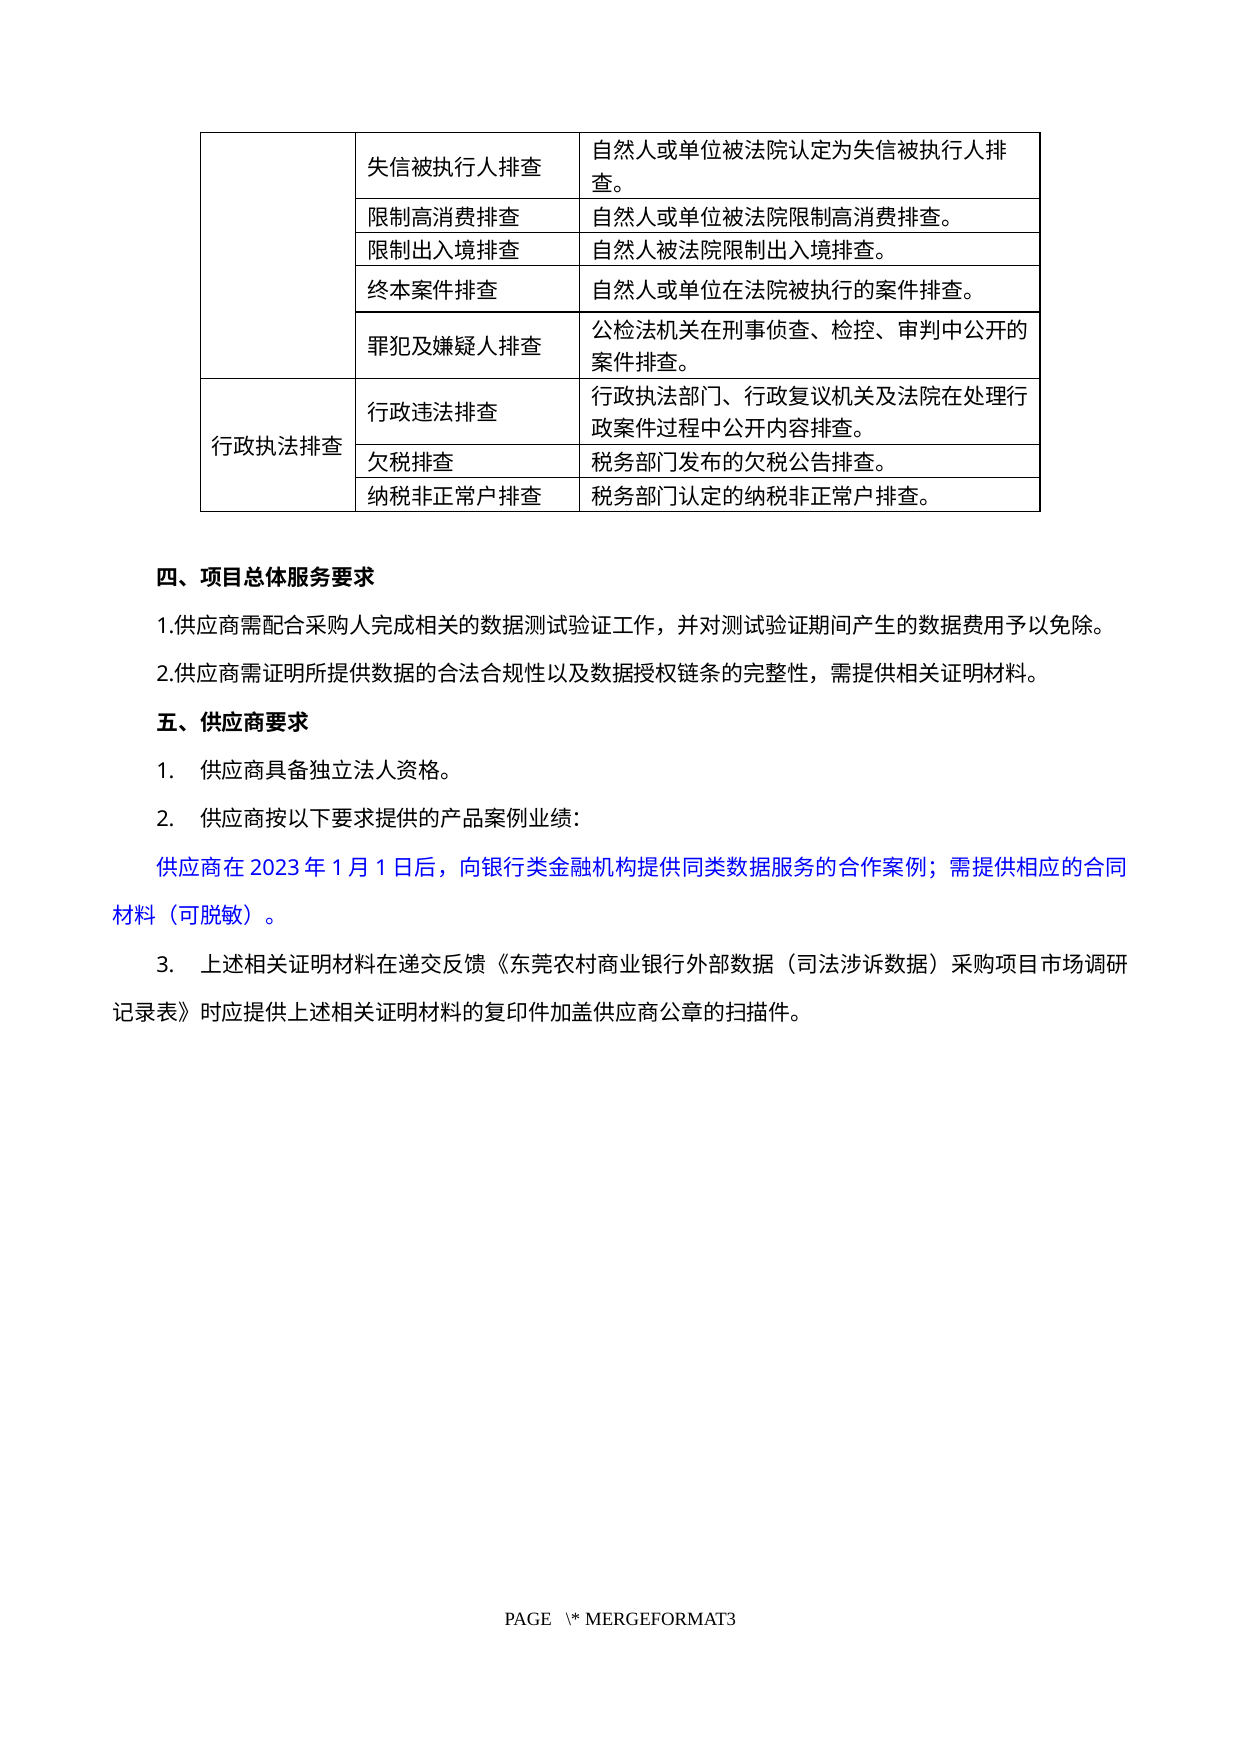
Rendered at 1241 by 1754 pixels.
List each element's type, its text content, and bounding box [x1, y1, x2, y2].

table_cell 欠税排查 [356, 445, 579, 477]
table_cell 公检法机关在刑事侦查、检控、审判中公开的案件排查。 [580, 313, 1039, 377]
table_cell 行政执法排查 [201, 379, 355, 511]
table_cell 行政违法排查 [356, 379, 579, 444]
list 供应商按以下要求提供的产品案例业绩： [112, 801, 1128, 833]
table_cell 限制高消费排查 [356, 199, 579, 232]
table_cell 行政执法部门、行政复议机关及法院在处理行政案件过程中公开内容排查。 [580, 379, 1039, 444]
text 1.供应商需配合采购人完成相关的数据测试验证工作，并对测试验证期间产生的数据费用予以免除。 [156, 607, 1128, 640]
table_cell 税务部门认定的纳税非正常户排查。 [580, 478, 1039, 511]
text 2.供应商需证明所提供数据的合法合规性以及数据授权链条的完整性，需提供相关证明材料。 [156, 656, 1128, 688]
table_cell 纳税非正常户排查 [356, 478, 579, 511]
text 五、供应商要求 [112, 704, 1128, 737]
list 供应商具备独立法人资格。 [112, 752, 1128, 785]
table_cell 失信被执行人排查 [356, 133, 579, 198]
table_cell 罪犯及嫌疑人排查 [356, 313, 579, 377]
table_cell 限制出入境排查 [356, 233, 579, 265]
table_cell 自然人或单位被法院认定为失信被执行人排查。 [580, 133, 1039, 198]
table_cell 自然人或单位在法院被执行的案件排查。 [580, 266, 1039, 311]
table_cell 自然人被法院限制出入境排查。 [580, 233, 1039, 265]
table_cell 终本案件排查 [356, 266, 579, 311]
list 上述相关证明材料在递交反馈《东莞农村商业银行外部数据（司法涉诉数据）采购项目市场调研记录表》时应提供上述相关证明材料的复印件加盖供应商公章的扫描件。 [112, 946, 1128, 1027]
text 供应商在2023年1月1日后，向银行类金融机构提供同类数据服务的合作案例；需提供相应的合同材料（可脱敏）。 [112, 849, 1128, 930]
table_cell 税务部门发布的欠税公告排查。 [580, 445, 1039, 477]
table_cell 自然人或单位被法院限制高消费排查。 [580, 199, 1039, 232]
text 四、项目总体服务要求 [112, 559, 1128, 592]
